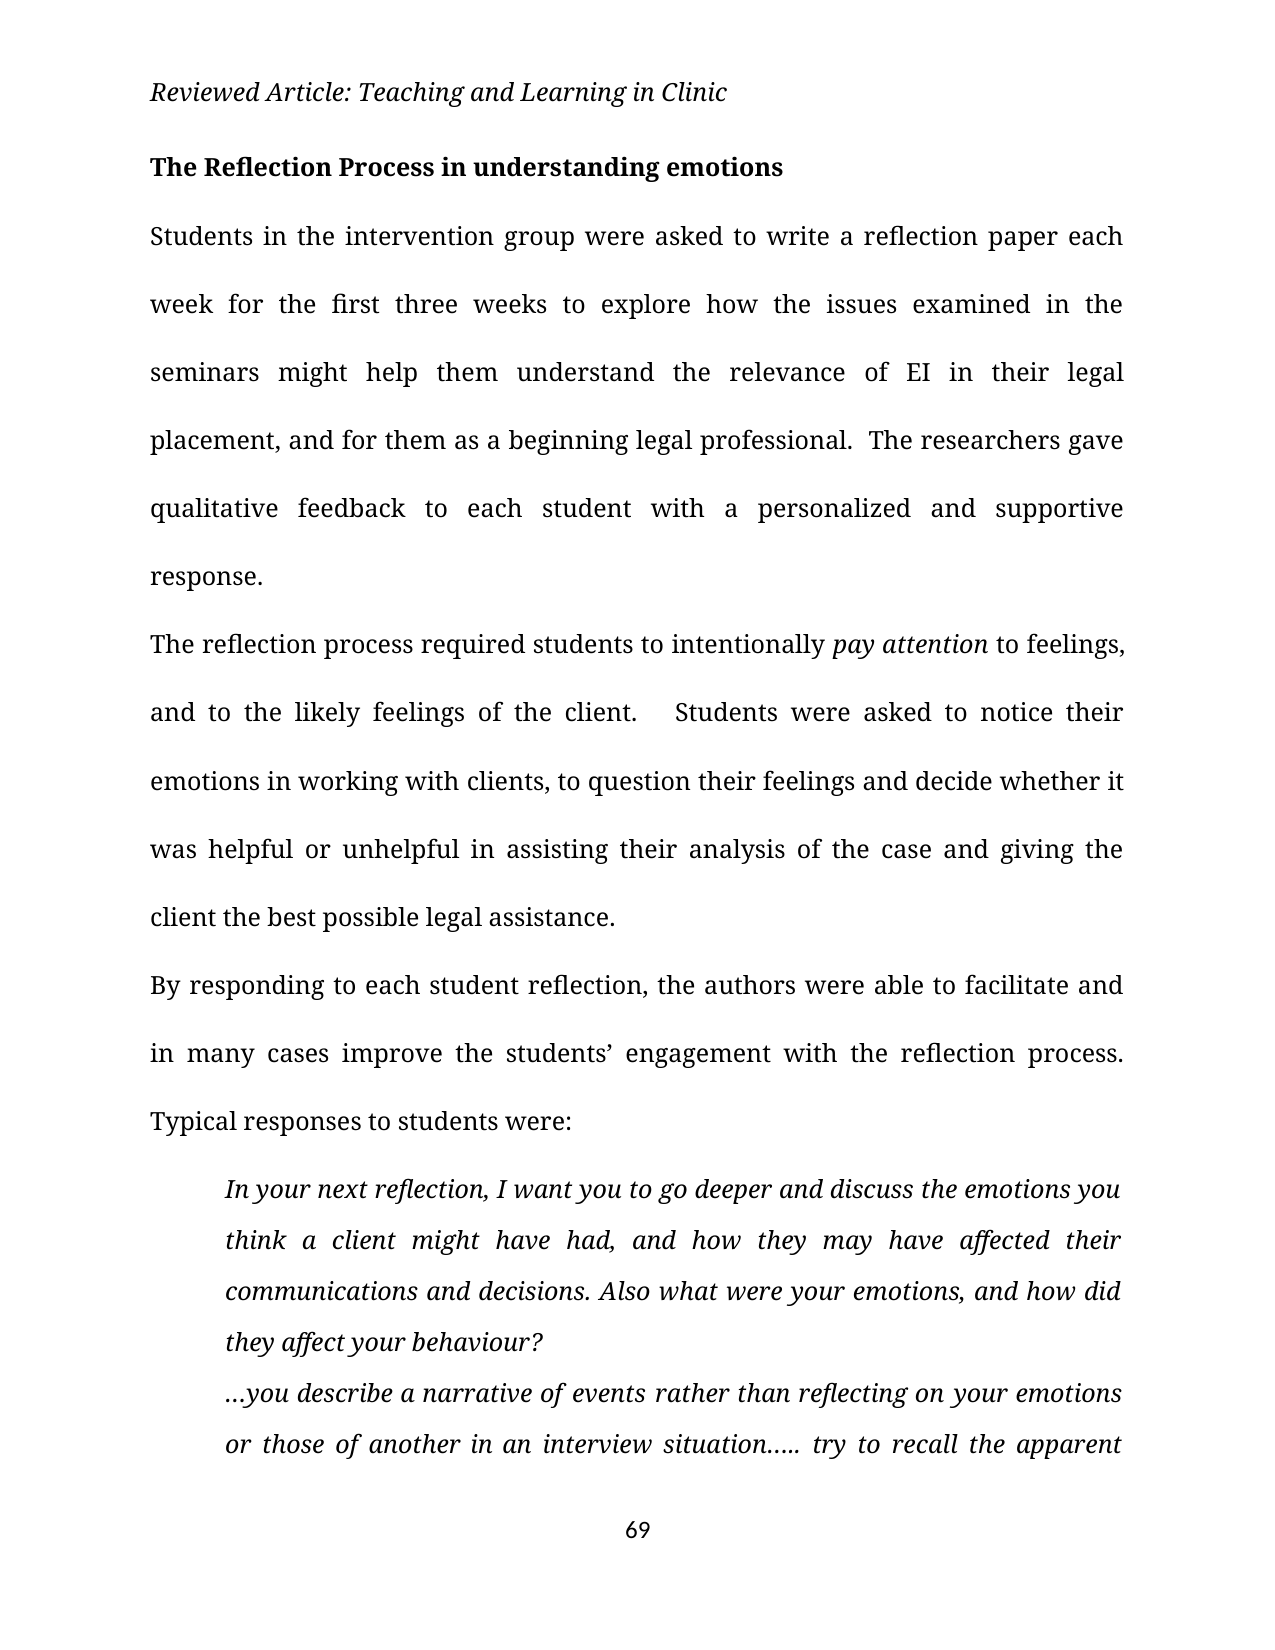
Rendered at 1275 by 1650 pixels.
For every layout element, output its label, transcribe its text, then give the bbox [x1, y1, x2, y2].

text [225, 1376, 1125, 1461]
text In your next reflection, I want you to go deeper and discuss the emotions you think a client might have had, and how they may have affected their communications and decisions. Also what were your emotions, and how did they affect your behaviour? [225, 1172, 1125, 1359]
text By responding to each student reflection, the authors were able to facilitate and in many cases improve the students’ engagement with the reflection process. Typical responses to students were: [150, 967, 1125, 1138]
text The reflection process required students to intentionally pay attention to feelings, and to the likely feelings of the client. Students were asked to notice their emotions in working with clients, to question their feelings and decide whether it was helpful or unhelpful in assisting their analysis of the case and giving the client the best possible legal assistance. [150, 627, 1125, 933]
text Students in the intervention group were asked to write a reflection paper each week for the first three weeks to explore how the issues examined in the seminars might help them understand the relevance of EI in their legal placement, and for them as a beginning legal professional. The researchers gave qualitative feedback to each student with a personalized and supportive response. [150, 218, 1125, 593]
text The Reflection Process in understanding emotions [150, 150, 1125, 184]
